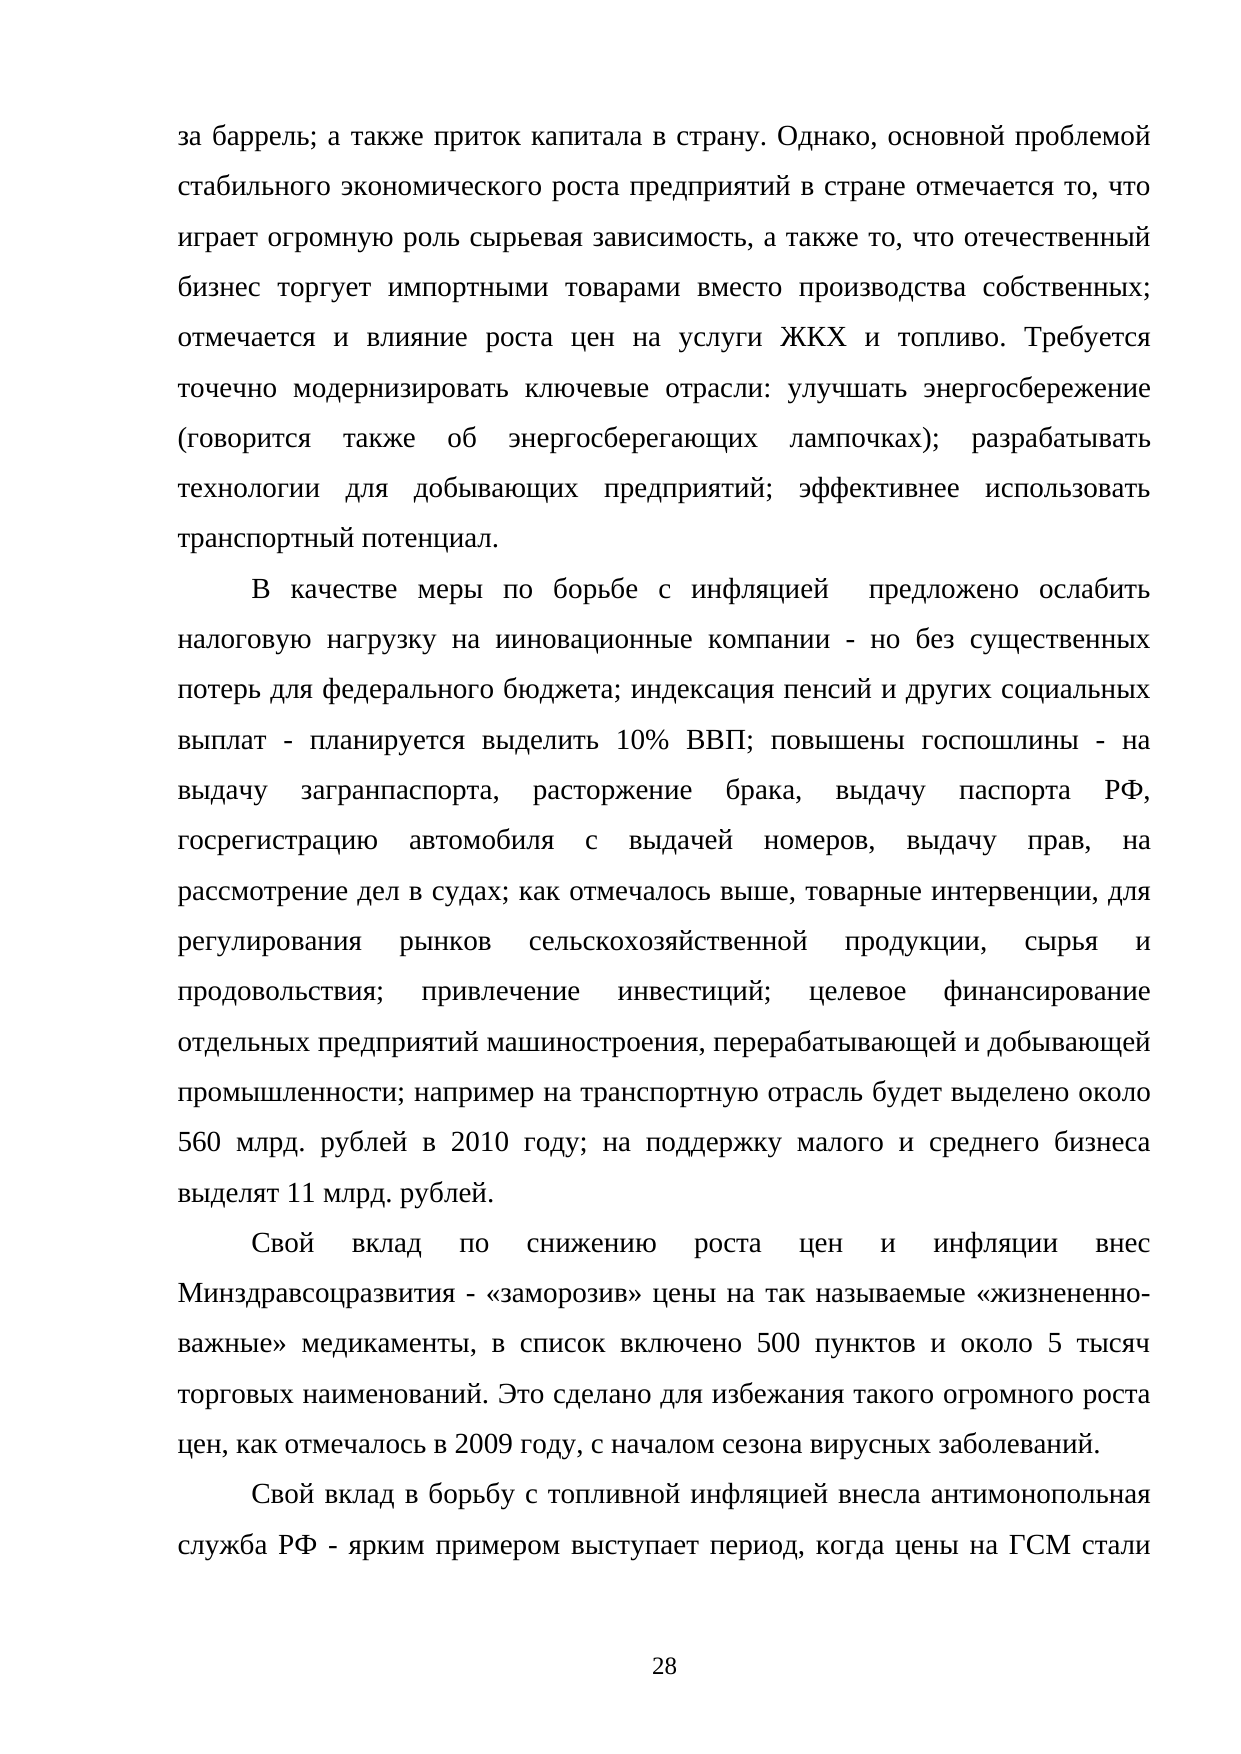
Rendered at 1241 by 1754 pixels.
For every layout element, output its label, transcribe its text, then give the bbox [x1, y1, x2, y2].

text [177, 1477, 1152, 1560]
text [177, 118, 1152, 554]
text Свой вклад по снижению роста цен и инфляции внес Минздравсоцразвития - «заморозив» цены на так называемые «жизнененно- важные» медикаменты, в список включено 500 пунктов и около 5 тысяч торговых наименований. Это сделано для избежания такого огромного роста цен, как отмечалось в 2009 году, с началом сезона вирусных заболеваний. [177, 1225, 1152, 1460]
text В качестве меры по борьбе с инфляцией предложено ослабить налоговую нагрузку на ииновационные компании - но без существенных потерь для федерального бюджета; индексация пенсий и других социальных выплат - планируется выделить 10% ВВП; повышены госпошлины - на выдачу загранпаспорта, расторжение брака, выдачу паспорта РФ, госрегистрацию автомобиля с выдачей номеров, выдачу прав, на рассмотрение дел в судах; как отмечалось выше, товарные интервенции, для регулирования рынков сельскохозяйственной продукции, сырья и продовольствия; привлечение инвестиций; целевое финансирование отдельных предприятий машиностроения, перерабатывающей и добывающей промышленности; например на транспортную отрасль будет выделено около 560 млрд. рублей в 2010 году; на поддержку малого и среднего бизнеса выделят 11 млрд. рублей. [177, 571, 1152, 1208]
